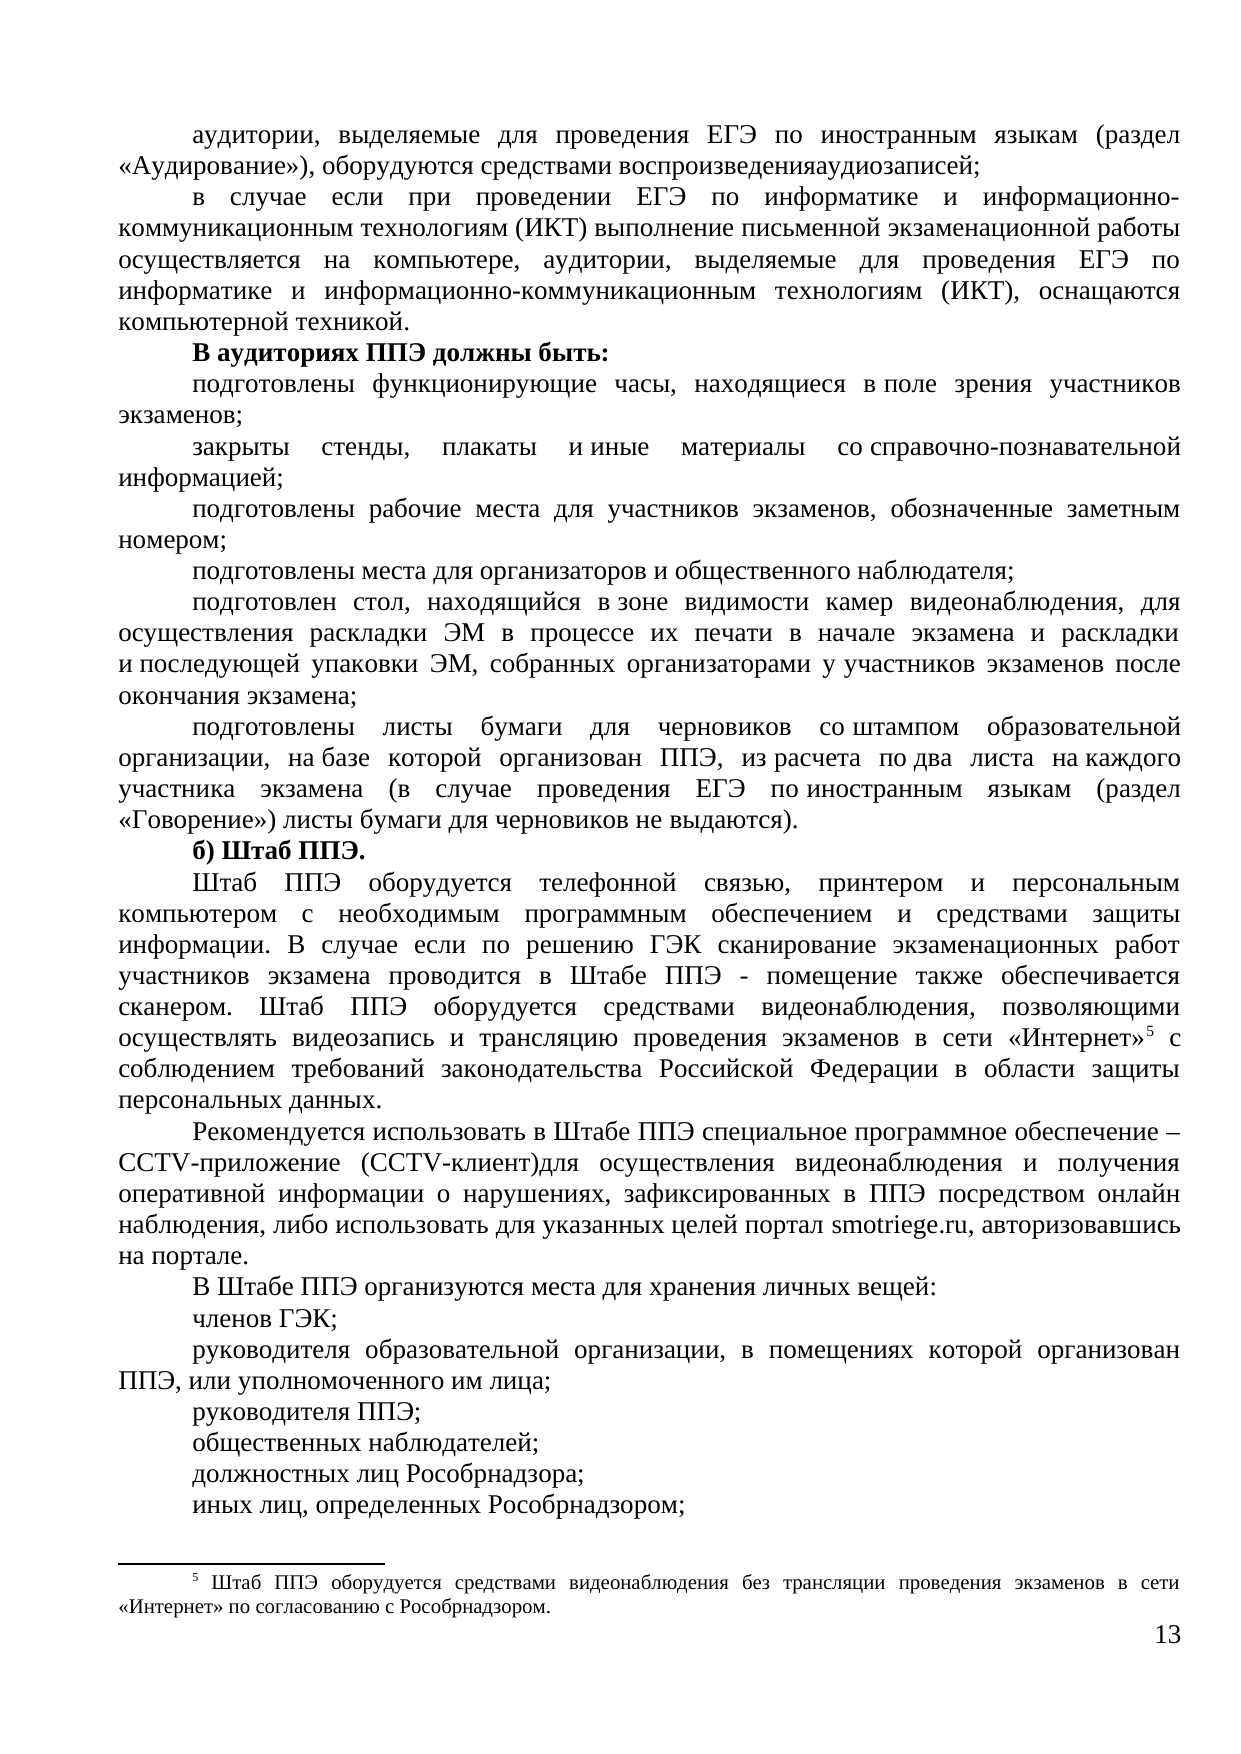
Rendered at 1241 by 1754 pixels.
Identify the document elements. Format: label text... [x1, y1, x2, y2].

text членов ГЭК; [118, 1302, 1181, 1333]
text общественных наблюдателей; [118, 1426, 1181, 1457]
text В Штабе ППЭ организуются места для хранения личных вещей: [118, 1271, 1181, 1302]
text подготовлены функционирующие часы, находящиеся в поле зрения участников экзаменов; [118, 367, 1181, 429]
text подготовлены листы бумаги для черновиков со штампом образовательной организации, на базе которой организован ППЭ, из расчета по два листа на каждого участника экзамена (в случае проведения ЕГЭ по иностранным языкам (раздел «Говорение») листы бумаги для черновиков не выдаются). [118, 710, 1181, 834]
text подготовлены рабочие места для участников экзаменов, обозначенные заметным номером; [118, 492, 1181, 554]
text должностных лиц Рособрнадзора; [118, 1457, 1181, 1488]
text руководителя ППЭ; [118, 1395, 1181, 1426]
text закрыты стенды, плакаты и иные материалы со справочно-познавательной информацией; [118, 429, 1181, 492]
text Штаб ППЭ оборудуется телефонной связью, принтером и персональным компьютером с необходимым программным обеспечением и средствами защиты информации. В случае если по решению ГЭК сканирование экзаменационных работ участников экзамена проводится в Штабе ППЭ - помещение также обеспечивается сканером. Штаб ППЭ оборудуется средствами видеонаблюдения, позволяющими осуществлять видеозапись и трансляцию проведения экзаменов в сети «Интернет» с соблюдением требований законодательства Российской Федерации в области защиты персональных данных. [118, 866, 1181, 1115]
text подготовлен стол, находящийся в зоне видимости камер видеонаблюдения, для осуществления раскладки ЭМ в процессе их печати в начале экзамена и раскладки и последующей упаковки ЭМ, собранных организаторами у участников экзаменов после окончания экзамена; [118, 585, 1181, 710]
text в случае если при проведении ЕГЭ по информатике и информационно-коммуникационным технологиям (ИКТ) выполнение письменной экзаменационной работы осуществляется на компьютере, аудитории, выделяемые для проведения ЕГЭ по информатике и информационно-коммуникационным технологиям (ИКТ), оснащаются компьютерной техникой. [118, 180, 1181, 336]
text руководителя образовательной организации, в помещениях которой организован ППЭ, или уполномоченного им лица; [118, 1333, 1181, 1395]
text В аудиториях ППЭ должны быть: [118, 336, 1181, 367]
text Рекомендуется использовать в Штабе ППЭ специальное программное обеспечение – CCTV-приложение (CCTV-клиент)для осуществления видеонаблюдения и получения оперативной информации о нарушениях, зафиксированных в ППЭ посредством онлайн наблюдения, либо использовать для указанных целей портал smotriege.ru, авторизовавшись на портале. [118, 1115, 1181, 1271]
text иных лиц, определенных Рособрнадзором; [118, 1488, 1181, 1520]
text подготовлены места для организаторов и общественного наблюдателя; [118, 554, 1181, 585]
text б) Штаб ППЭ. [118, 834, 1181, 866]
text аудитории, выделяемые для проведения ЕГЭ по иностранным языкам (раздел «Аудирование»), оборудуются средствами воспроизведенияаудиозаписей; [118, 118, 1181, 180]
